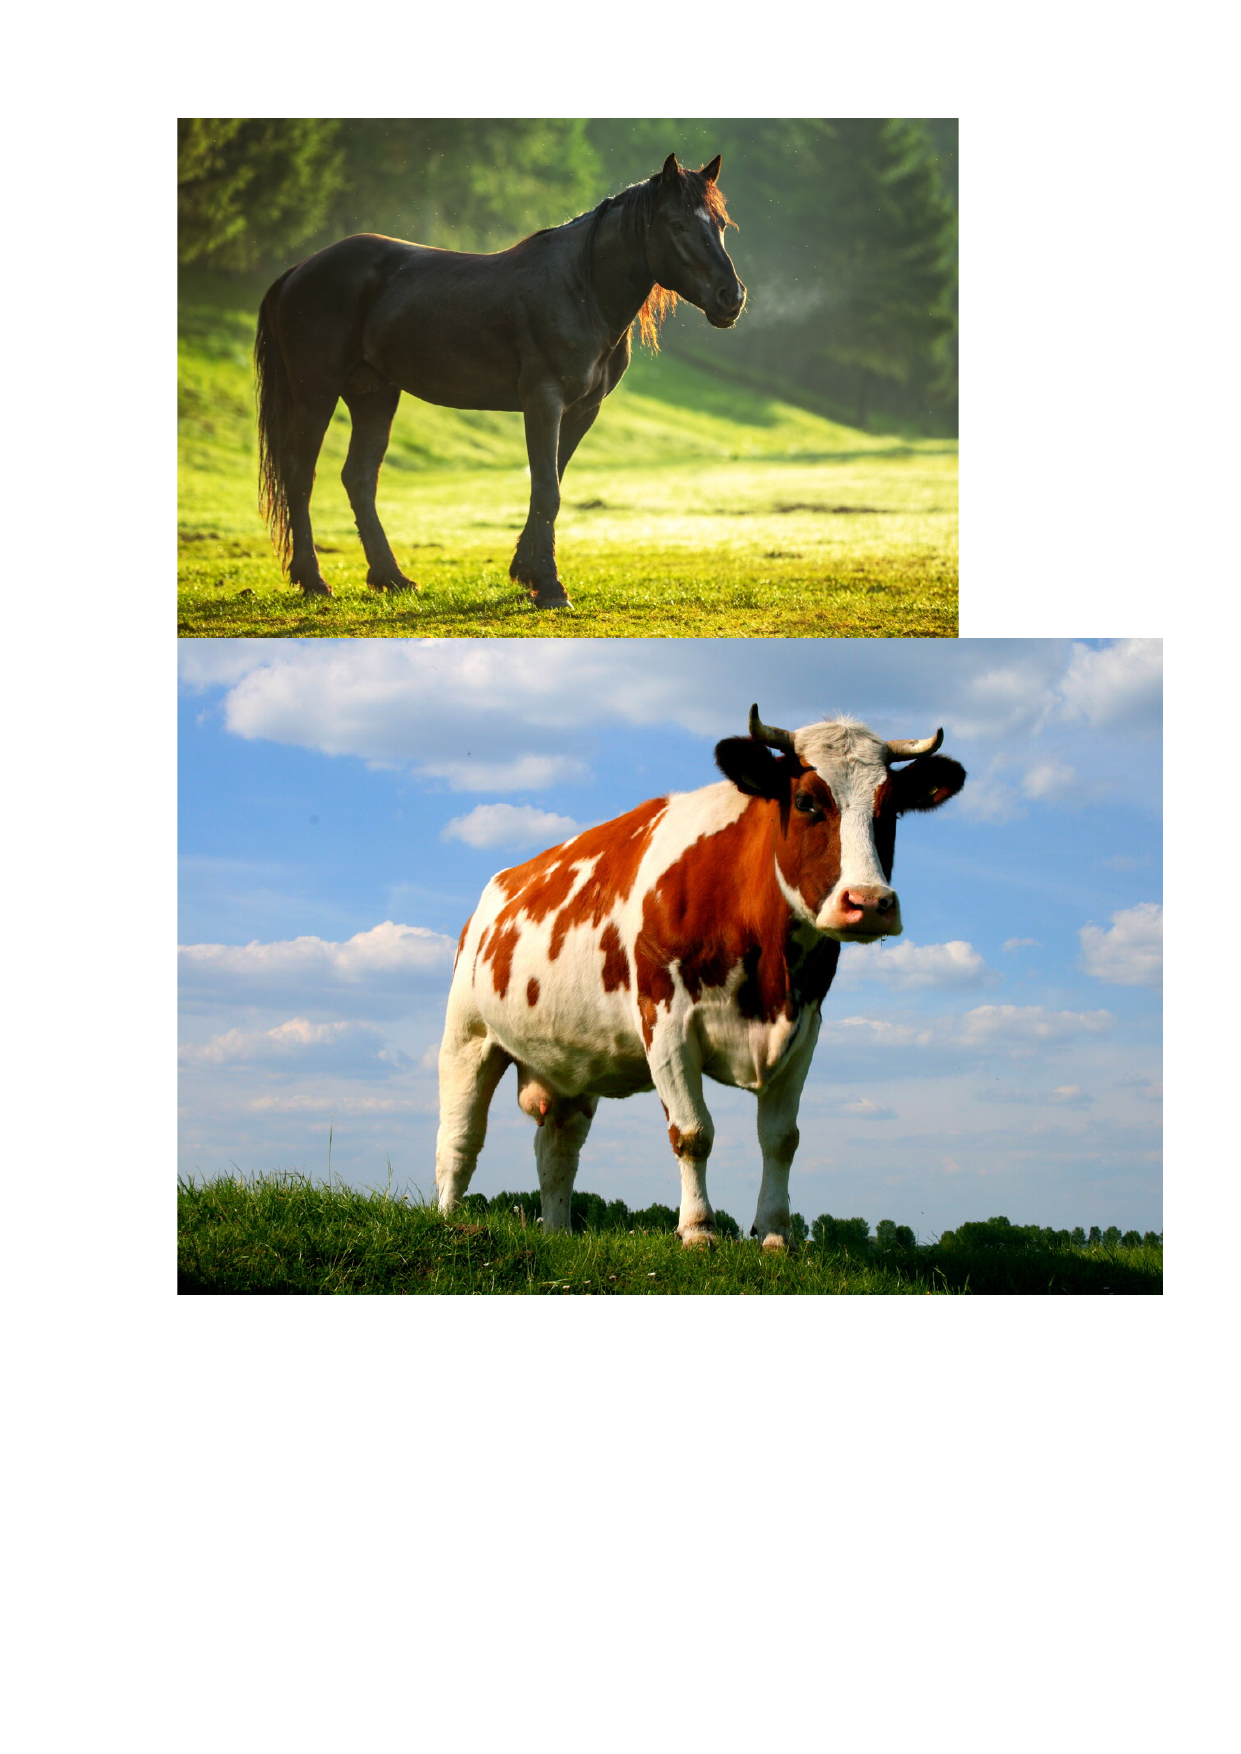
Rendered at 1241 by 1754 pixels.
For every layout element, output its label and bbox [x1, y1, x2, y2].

picture [177, 118, 1163, 1295]
